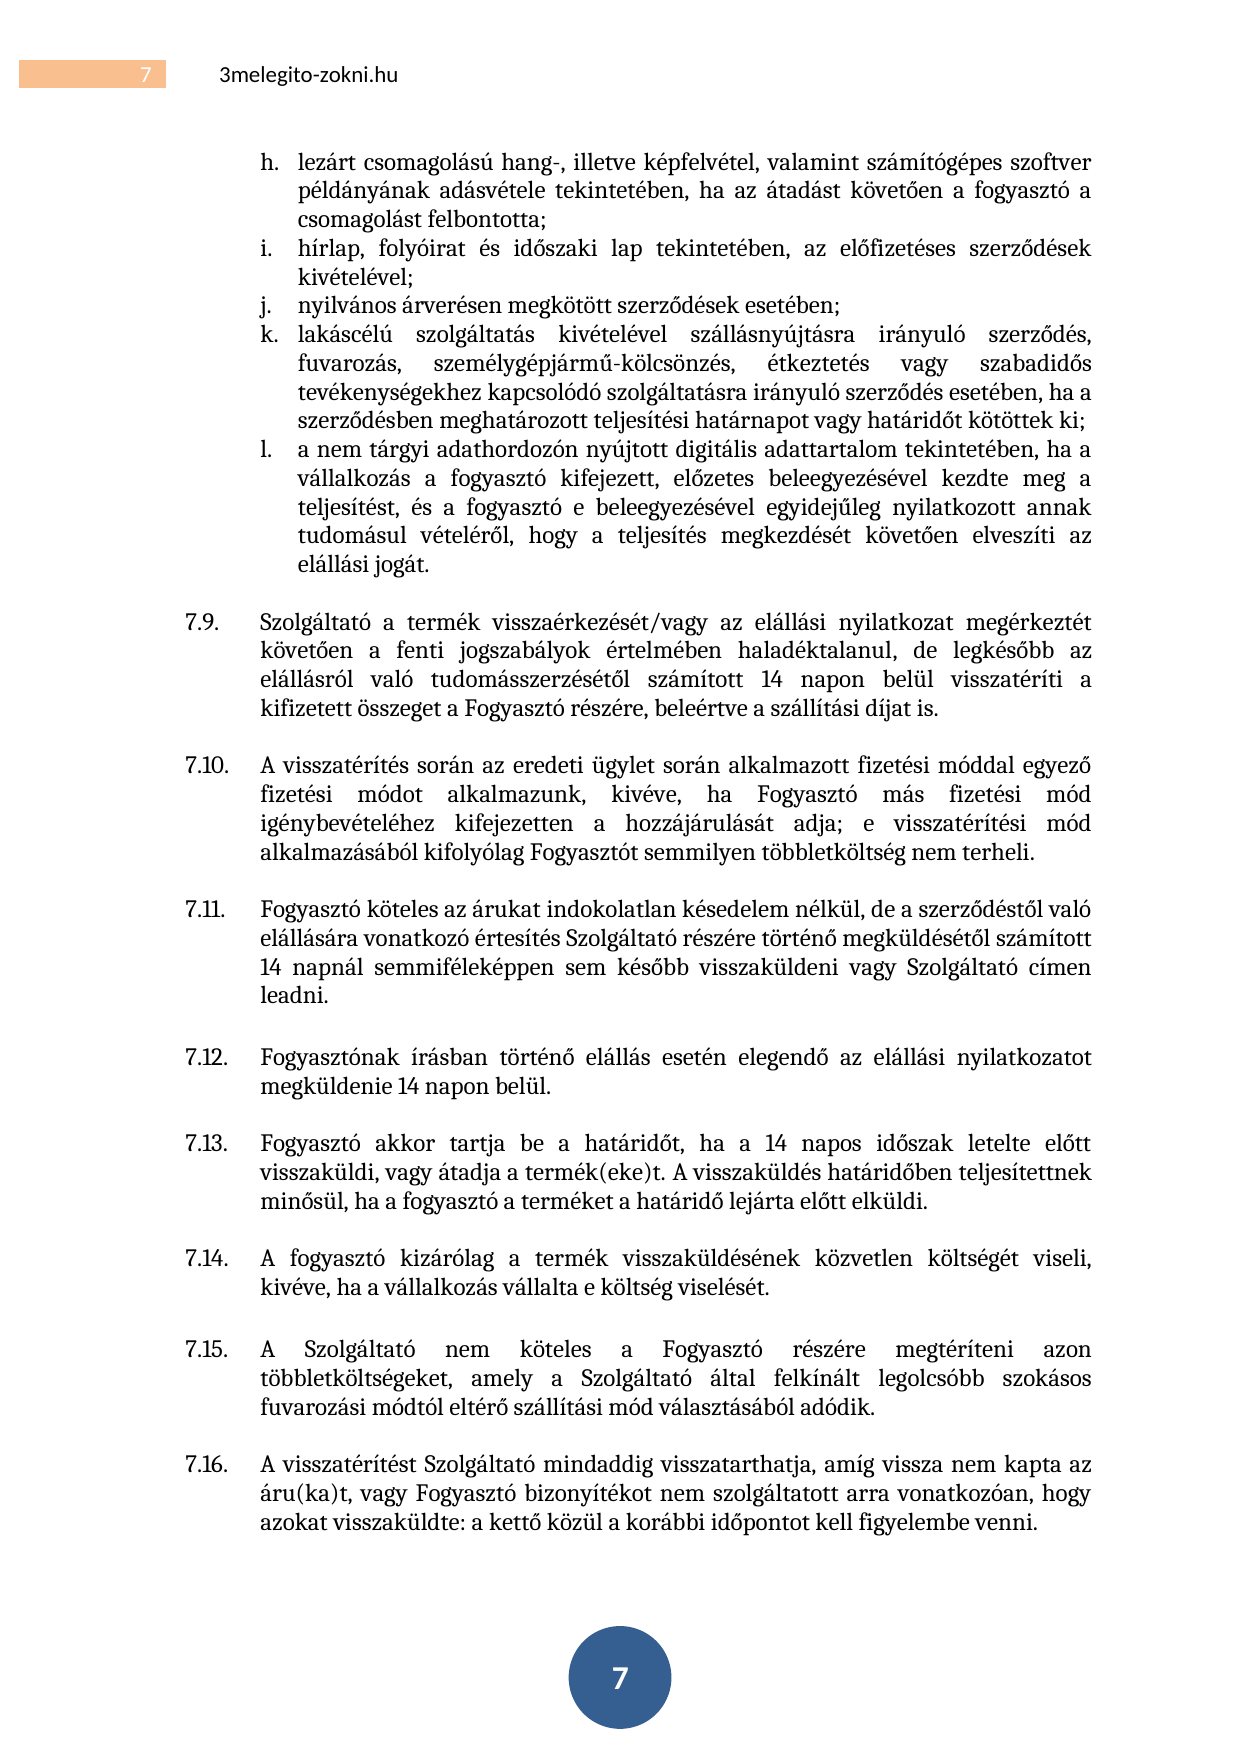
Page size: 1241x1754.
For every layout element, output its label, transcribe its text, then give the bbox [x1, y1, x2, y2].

list lezárt csomagolású hang-, illetve képfelvétel, valamint számítógépes szoftver példányának adásvétele tekintetében, ha az átadást követően a fogyasztó a csomagolást felbontotta; [260, 148, 1093, 234]
list A visszatérítést Szolgáltató mindaddig visszatarthatja, amíg vissza nem kapta az áru(ka)t, vagy Fogyasztó bizonyítékot nem szolgáltatott arra vonatkozóan, hogy azokat visszaküldte: a kettő közül a korábbi időpontot kell figyelembe venni. [185, 1450, 1093, 1536]
list Fogyasztó köteles az árukat indokolatlan késedelem nélkül, de a szerződéstől való elállására vonatkozó értesítés Szolgáltató részére történő megküldésétől számított 14 napnál semmiféleképpen sem később visszaküldeni vagy Szolgáltató címen leadni. [185, 895, 1093, 1010]
list nyilvános árverésen megkötött szerződések esetében; [260, 291, 1093, 320]
list A visszatérítés során az eredeti ügylet során alkalmazott fizetési móddal egyező fizetési módot alkalmazunk, kivéve, ha Fogyasztó más fizetési mód igénybevételéhez kifejezetten a hozzájárulását adja; e visszatérítési mód alkalmazásából kifolyólag Fogyasztót semmilyen többletköltség nem terheli. [185, 751, 1093, 866]
list A fogyasztó kizárólag a termék visszaküldésének közvetlen költségét viseli, kivéve, ha a vállalkozás vállalta e költség viselését. [185, 1244, 1093, 1302]
list Fogyasztónak írásban történő elállás esetén elegendő az elállási nyilatkozatot megküldenie 14 napon belül. [185, 1043, 1093, 1101]
list a nem tárgyi adathordozón nyújtott digitális adattartalom tekintetében, ha a vállalkozás a fogyasztó kifejezett, előzetes beleegyezésével kezdte meg a teljesítést, és a fogyasztó e beleegyezésével egyidejűleg nyilatkozott annak tudomásul vételéről, hogy a teljesítés megkezdését követően elveszíti az elállási jogát. [260, 435, 1093, 579]
list lakáscélú szolgáltatás kivételével szállásnyújtásra irányuló szerződés, fuvarozás, személygépjármű-kölcsönzés, étkeztetés vagy szabadidős tevékenységekhez kapcsolódó szolgáltatásra irányuló szerződés esetében, ha a szerződésben meghatározott teljesítési határnapot vagy határidőt kötöttek ki; [260, 320, 1093, 435]
list hírlap, folyóirat és időszaki lap tekintetében, az előfizetéses szerződések kivételével; [260, 234, 1093, 291]
list Fogyasztó akkor tartja be a határidőt, ha a 14 napos időszak letelte előtt visszaküldi, vagy átadja a termék(eke)t. A visszaküldés határidőben teljesítettnek minősül, ha a fogyasztó a terméket a határidő lejárta előtt elküldi. [185, 1129, 1093, 1216]
list Szolgáltató a termék visszaérkezését/vagy az elállási nyilatkozat megérkeztét követően a fenti jogszabályok értelmében haladéktalanul, de legkésőbb az elállásról való tudomásszerzésétől számított 14 napon belül visszatéríti a kifizetett összeget a Fogyasztó részére, beleértve a szállítási díjat is. [185, 608, 1093, 723]
list A Szolgáltató nem köteles a Fogyasztó részére megtéríteni azon többletköltségeket, amely a Szolgáltató által felkínált legolcsóbb szokásos fuvarozási módtól eltérő szállítási mód választásából adódik. [185, 1335, 1093, 1421]
